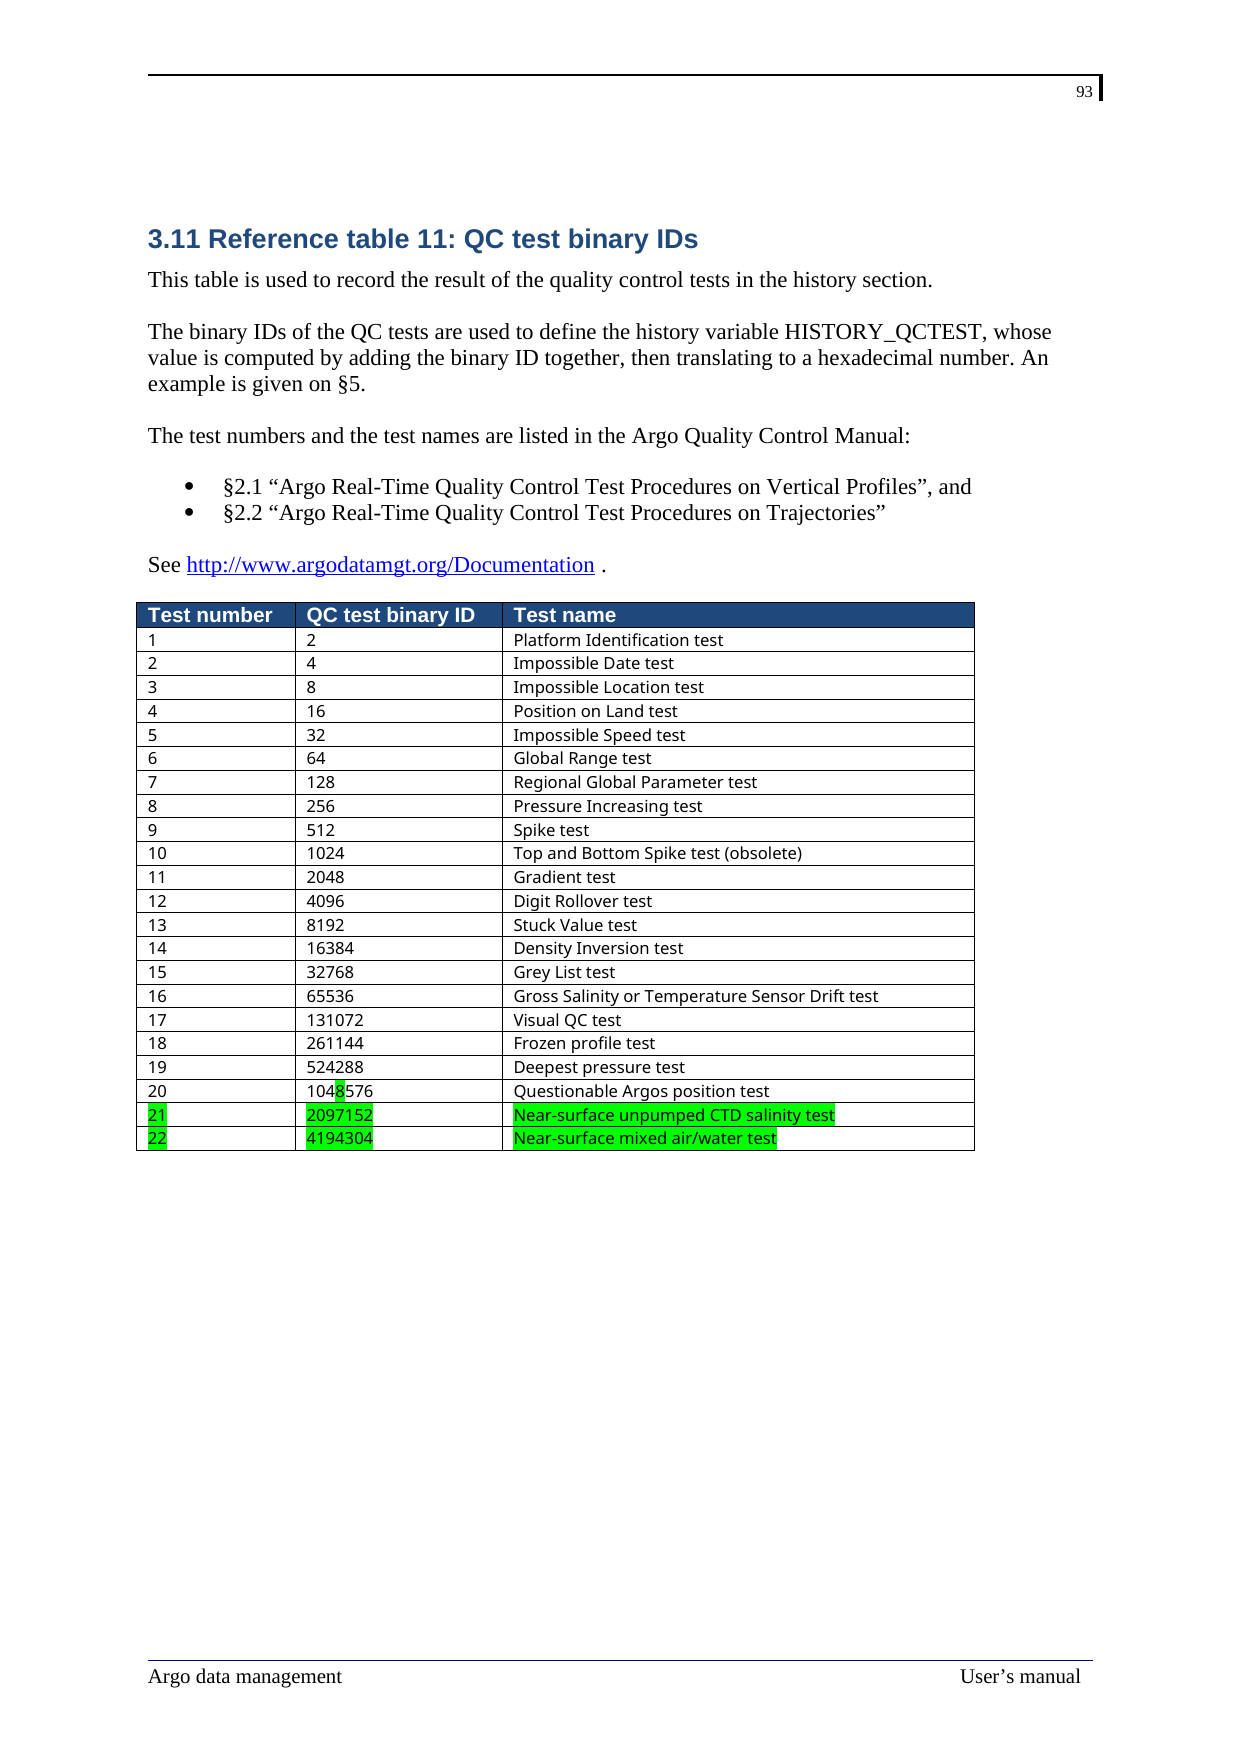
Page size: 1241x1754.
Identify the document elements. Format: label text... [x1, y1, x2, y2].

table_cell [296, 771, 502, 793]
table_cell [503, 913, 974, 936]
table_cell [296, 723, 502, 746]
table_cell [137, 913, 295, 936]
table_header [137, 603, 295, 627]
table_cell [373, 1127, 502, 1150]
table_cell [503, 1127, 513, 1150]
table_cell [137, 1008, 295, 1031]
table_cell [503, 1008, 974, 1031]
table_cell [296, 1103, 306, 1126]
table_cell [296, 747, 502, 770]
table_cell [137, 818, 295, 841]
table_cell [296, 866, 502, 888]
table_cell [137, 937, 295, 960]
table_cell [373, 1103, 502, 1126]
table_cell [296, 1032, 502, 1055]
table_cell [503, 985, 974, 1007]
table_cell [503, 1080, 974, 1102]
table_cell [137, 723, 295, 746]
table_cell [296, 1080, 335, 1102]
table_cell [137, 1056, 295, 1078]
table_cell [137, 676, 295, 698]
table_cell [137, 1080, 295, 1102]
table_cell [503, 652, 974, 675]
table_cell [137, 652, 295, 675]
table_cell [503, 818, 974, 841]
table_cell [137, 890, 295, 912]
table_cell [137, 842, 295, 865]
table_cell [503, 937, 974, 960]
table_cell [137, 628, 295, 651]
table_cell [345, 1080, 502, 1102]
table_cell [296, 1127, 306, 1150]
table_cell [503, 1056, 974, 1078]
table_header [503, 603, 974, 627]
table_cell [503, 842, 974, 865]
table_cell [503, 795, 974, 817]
text See http://www.argodatamgt.org/Documentation . [148, 551, 1093, 577]
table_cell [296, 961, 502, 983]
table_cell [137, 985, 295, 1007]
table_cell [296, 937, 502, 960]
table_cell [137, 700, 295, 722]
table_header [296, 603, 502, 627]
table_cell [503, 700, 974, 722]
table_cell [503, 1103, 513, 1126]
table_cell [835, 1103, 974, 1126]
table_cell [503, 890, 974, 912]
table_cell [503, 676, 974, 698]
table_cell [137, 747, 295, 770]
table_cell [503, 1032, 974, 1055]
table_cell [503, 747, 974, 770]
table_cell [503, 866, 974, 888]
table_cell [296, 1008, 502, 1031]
text The binary IDs of the QC tests are used to define the history variable HISTORY_QCTEST, whose value is computed by adding the binary ID together, then translating to a hexadecimal number. An example is given on §5. [148, 318, 1093, 397]
list §2.1 “Argo Real-Time Quality Control Test Procedures on Vertical Profiles”, and [185, 473, 1093, 499]
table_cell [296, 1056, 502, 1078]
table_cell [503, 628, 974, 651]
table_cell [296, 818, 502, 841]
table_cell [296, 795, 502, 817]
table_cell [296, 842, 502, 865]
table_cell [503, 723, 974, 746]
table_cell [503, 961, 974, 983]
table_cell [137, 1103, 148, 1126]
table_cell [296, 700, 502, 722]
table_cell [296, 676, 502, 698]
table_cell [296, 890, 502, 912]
text This table is used to record the result of the quality control tests in the history section. [148, 266, 1093, 293]
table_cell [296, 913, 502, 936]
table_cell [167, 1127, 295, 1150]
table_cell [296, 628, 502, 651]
subtitle Reference table 11: QC test binary IDs [148, 223, 1093, 254]
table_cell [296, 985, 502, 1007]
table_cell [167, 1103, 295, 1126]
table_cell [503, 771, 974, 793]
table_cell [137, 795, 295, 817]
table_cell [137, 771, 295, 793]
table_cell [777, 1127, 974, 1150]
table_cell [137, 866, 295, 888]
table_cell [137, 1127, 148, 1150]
list §2.2 “Argo Real-Time Quality Control Test Procedures on Trajectories” [185, 499, 1093, 526]
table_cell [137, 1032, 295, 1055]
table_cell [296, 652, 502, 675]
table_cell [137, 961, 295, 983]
text The test numbers and the test names are listed in the Argo Quality Control Manual: [148, 422, 1093, 448]
